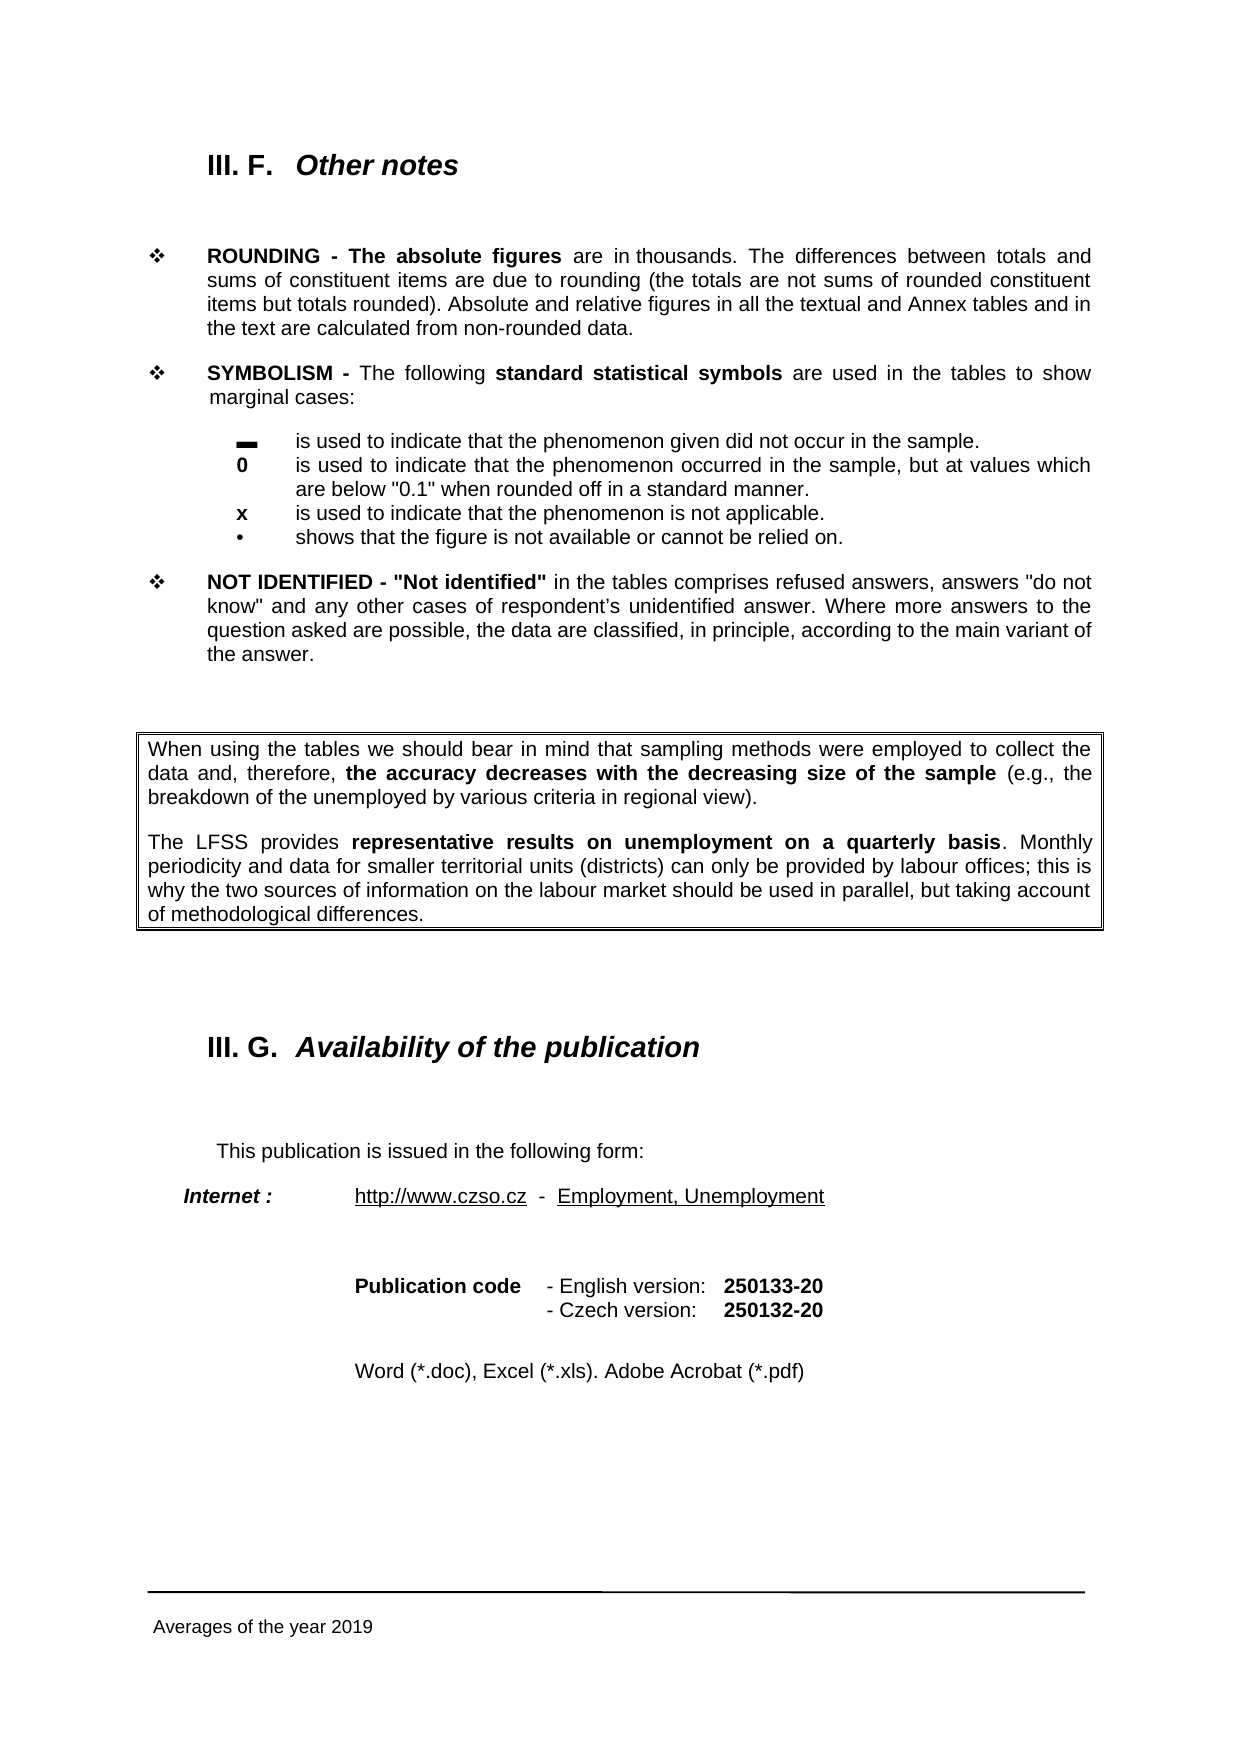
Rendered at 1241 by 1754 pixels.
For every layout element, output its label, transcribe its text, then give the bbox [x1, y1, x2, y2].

text Internet : http://www.czso.cz - Employment, Unemployment [148, 1184, 1092, 1208]
text ▬ is used to indicate that the phenomenon given did not occur in the sample. [236, 429, 1092, 453]
text • shows that the figure is not available or cannot be relied on. [236, 525, 1092, 549]
text When using the tables we should bear in mind that sampling methods were employed to collect the data and, therefore, the accuracy decreases with the decreasing size of the sample (e.g., the breakdown of the unemployed by various criteria in regional view). [139, 735, 1101, 809]
text This publication is issued in the following form: [148, 1139, 1092, 1163]
list Other notes [207, 148, 1092, 181]
list ROUNDING - The absolute figures are in thousands. The differences between totals and sums of constituent items are due to rounding (the totals are not sums of rounded constituent items but totals rounded). Absolute and relative figures in all the textual and Annex tables and in the text are calculated from non-rounded data. [148, 244, 1092, 340]
list NOT IDENTIFIED - "Not identified" in the tables comprises refused answers, answers "do not know" and any other cases of respondent’s unidentified answer. Where more answers to the question asked are possible, the data are classified, in principle, according to the main variant of the answer. [148, 570, 1092, 666]
list SYMBOLISM - The following standard statistical symbols are used in the tables to show marginal cases: [148, 361, 1092, 408]
text x is used to indicate that the phenomenon is not applicable. [236, 501, 1092, 525]
text Word (*.doc), Excel (*.xls). Adobe Acrobat (*.pdf) [148, 1359, 1092, 1383]
text - Czech version: 250132-20 [148, 1297, 1092, 1321]
list Availability of the publication [207, 1031, 1092, 1064]
text Publication code - English version: 250133-20 [148, 1273, 1092, 1297]
text The LFSS provides representative results on unemployment on a quarterly basis. Monthly periodicity and data for smaller territorial units (districts) can only be provided by labour offices; this is why the two sources of information on the labour market should be used in parallel, but taking account of methodological differences. [139, 824, 1101, 927]
text 0 is used to indicate that the phenomenon occurred in the sample, but at values which are below "0.1" when rounded off in a standard manner. [236, 453, 1092, 501]
